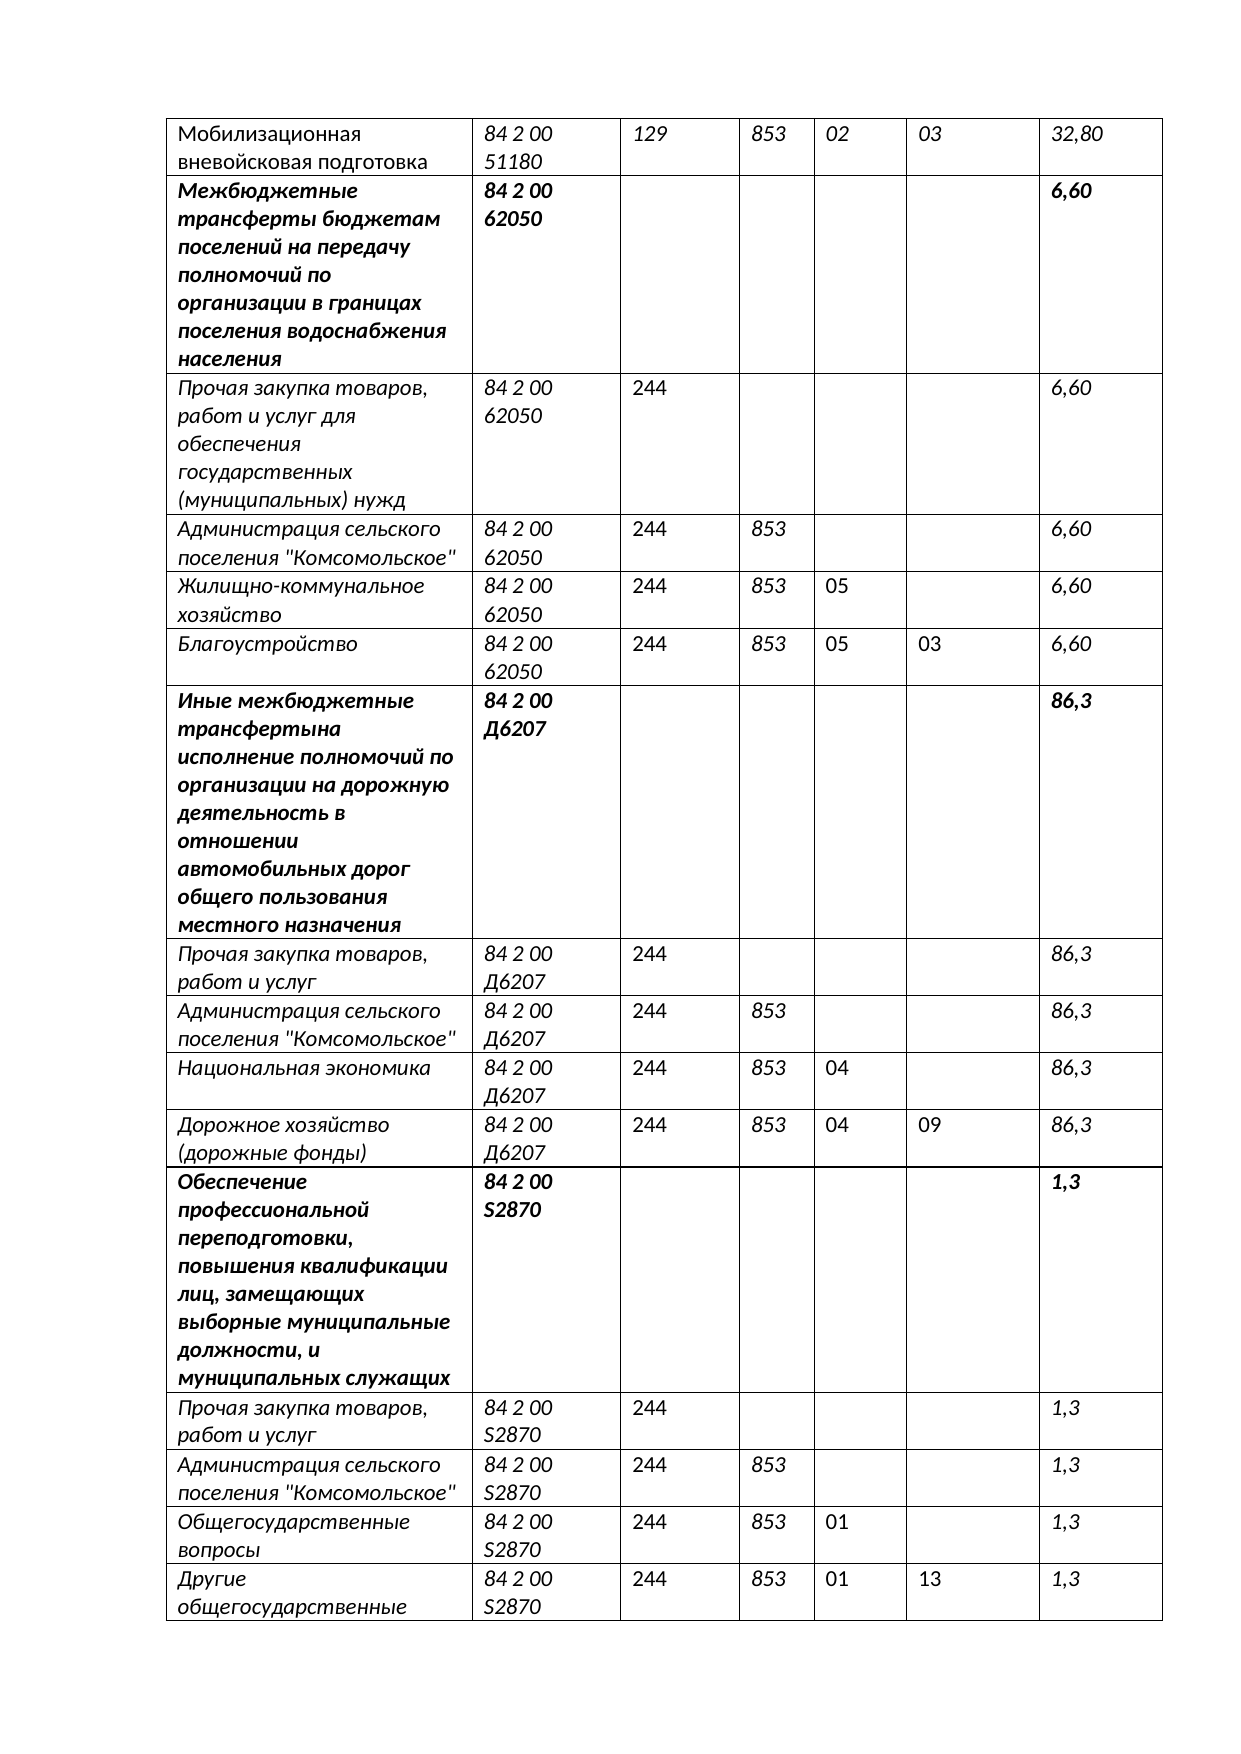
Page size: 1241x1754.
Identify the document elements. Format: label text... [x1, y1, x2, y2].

table_cell 853 [740, 119, 814, 175]
table_cell 86,3 [1040, 686, 1162, 938]
table_cell Мобилизационная вневойсковая подготовка [167, 119, 472, 175]
table_cell Благоустройство [167, 629, 472, 685]
table_cell 853 [740, 1507, 814, 1563]
table_cell 04 [815, 1053, 906, 1109]
table_cell 853 [740, 1564, 814, 1620]
table_cell [815, 374, 906, 513]
table_cell [907, 686, 1039, 938]
table_cell [740, 939, 814, 995]
table_cell 02 [815, 119, 906, 175]
table_cell 84 2 00 62050 [473, 515, 620, 571]
table_cell 244 [621, 1053, 739, 1109]
table_cell 86,3 [1040, 1110, 1162, 1166]
table_cell Межбюджетные трансферты бюджетам поселений на передачу полномочий по организации в границах поселения водоснабжения населения [167, 176, 472, 372]
table_cell 244 [621, 374, 739, 513]
table_cell 01 [815, 1507, 906, 1563]
table_cell 04 [815, 1110, 906, 1166]
table_cell Прочая закупка товаров, работ и услуг [167, 1393, 472, 1449]
table_cell Общегосударственные вопросы [167, 1507, 472, 1563]
table_cell 84 2 00 S2870 [473, 1393, 620, 1449]
table_cell [907, 1393, 1039, 1449]
table_cell 6,60 [1040, 176, 1162, 372]
table_cell Прочая закупка товаров, работ и услуг [167, 939, 472, 995]
table_cell 244 [621, 996, 739, 1052]
table_cell 09 [907, 1110, 1039, 1166]
table_cell 03 [907, 629, 1039, 685]
table_cell 84 2 00 62050 [473, 629, 620, 685]
table_cell [740, 1168, 814, 1392]
table_cell Администрация сельского поселения "Комсомольское" [167, 1450, 472, 1506]
table_cell [815, 1450, 906, 1506]
table_cell Прочая закупка товаров, работ и услуг для обеспечения государственных (муниципальных) нужд [167, 374, 472, 513]
table_cell 853 [740, 515, 814, 571]
table_cell 84 2 00 Д6207 [473, 996, 620, 1052]
table_cell 853 [740, 1053, 814, 1109]
table_cell [907, 572, 1039, 628]
table_cell 853 [740, 572, 814, 628]
table_cell 84 2 00 62050 [473, 176, 620, 372]
table_cell [621, 1168, 739, 1392]
table_cell [907, 1053, 1039, 1109]
table_cell 84 2 00 S2870 [473, 1507, 620, 1563]
table_cell 84 2 00 Д6207 [473, 1110, 620, 1166]
table_cell 853 [740, 996, 814, 1052]
table_cell [907, 1168, 1039, 1392]
table_cell 244 [621, 572, 739, 628]
table_cell 1,3 [1040, 1393, 1162, 1449]
table_cell 86,3 [1040, 939, 1162, 995]
table_cell 84 2 00 S2870 [473, 1564, 620, 1620]
table_cell 86,3 [1040, 996, 1162, 1052]
table_cell [740, 1393, 814, 1449]
table_cell 1,3 [1040, 1564, 1162, 1620]
table_cell [815, 1168, 906, 1392]
table_cell 6,60 [1040, 572, 1162, 628]
table_cell Жилищно-коммунальное хозяйство [167, 572, 472, 628]
table_cell 84 2 00 62050 [473, 572, 620, 628]
table_cell 84 2 00 Д6207 [473, 686, 620, 938]
table_cell [907, 1450, 1039, 1506]
table_cell 84 2 00 62050 [473, 374, 620, 513]
table_cell Администрация сельского поселения "Комсомольское" [167, 996, 472, 1052]
table_cell 84 2 00 Д6207 [473, 939, 620, 995]
table_cell [815, 686, 906, 938]
table_cell 05 [815, 629, 906, 685]
table_cell 1,3 [1040, 1507, 1162, 1563]
table_cell 13 [907, 1564, 1039, 1620]
table_cell Дорожное хозяйство (дорожные фонды) [167, 1110, 472, 1166]
table_cell [740, 686, 814, 938]
table_cell 129 [621, 119, 739, 175]
table_cell 84 2 00 51180 [473, 119, 620, 175]
table_cell [907, 996, 1039, 1052]
table_cell [740, 374, 814, 513]
table_cell 1,3 [1040, 1168, 1162, 1392]
table_cell Иные межбюджетные трансфертына исполнение полномочий по организации на дорожную деятельность в отношении автомобильных дорог общего пользования местного назначения [167, 686, 472, 938]
table_cell [815, 939, 906, 995]
table_cell [815, 996, 906, 1052]
table_cell [815, 1393, 906, 1449]
table_cell 244 [621, 1110, 739, 1166]
table_cell 1,3 [1040, 1450, 1162, 1506]
table_cell 84 2 00 Д6207 [473, 1053, 620, 1109]
table_cell 244 [621, 1393, 739, 1449]
table_cell [815, 176, 906, 372]
table_cell 853 [740, 1110, 814, 1166]
table_cell 86,3 [1040, 1053, 1162, 1109]
table_cell 244 [621, 1564, 739, 1620]
table_cell 6,60 [1040, 515, 1162, 571]
table_cell 05 [815, 572, 906, 628]
table_cell [907, 176, 1039, 372]
table_cell [907, 515, 1039, 571]
table_cell Администрация сельского поселения "Комсомольское" [167, 515, 472, 571]
table_cell 01 [815, 1564, 906, 1620]
table_cell 244 [621, 939, 739, 995]
table_cell [907, 374, 1039, 513]
table_cell 244 [621, 629, 739, 685]
table_cell [815, 515, 906, 571]
table_cell [621, 686, 739, 938]
table_cell 32,80 [1040, 119, 1162, 175]
table_cell Национальная экономика [167, 1053, 472, 1109]
table_cell 853 [740, 1450, 814, 1506]
table_cell 244 [621, 1450, 739, 1506]
table_cell Обеспечение профессиональной переподготовки, повышения квалификации лиц, замещающих выборные муниципальные должности, и муниципальных служащих [167, 1168, 472, 1392]
table_cell [740, 176, 814, 372]
table_cell 6,60 [1040, 374, 1162, 513]
table_cell [907, 1507, 1039, 1563]
table_cell [621, 176, 739, 372]
table_cell 244 [621, 1507, 739, 1563]
table_cell 6,60 [1040, 629, 1162, 685]
table_cell 244 [621, 515, 739, 571]
table_cell [907, 939, 1039, 995]
table_cell 84 2 00 S2870 [473, 1168, 620, 1392]
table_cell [167, 1564, 472, 1620]
table_cell 03 [907, 119, 1039, 175]
table_cell 853 [740, 629, 814, 685]
table_cell 84 2 00 S2870 [473, 1450, 620, 1506]
